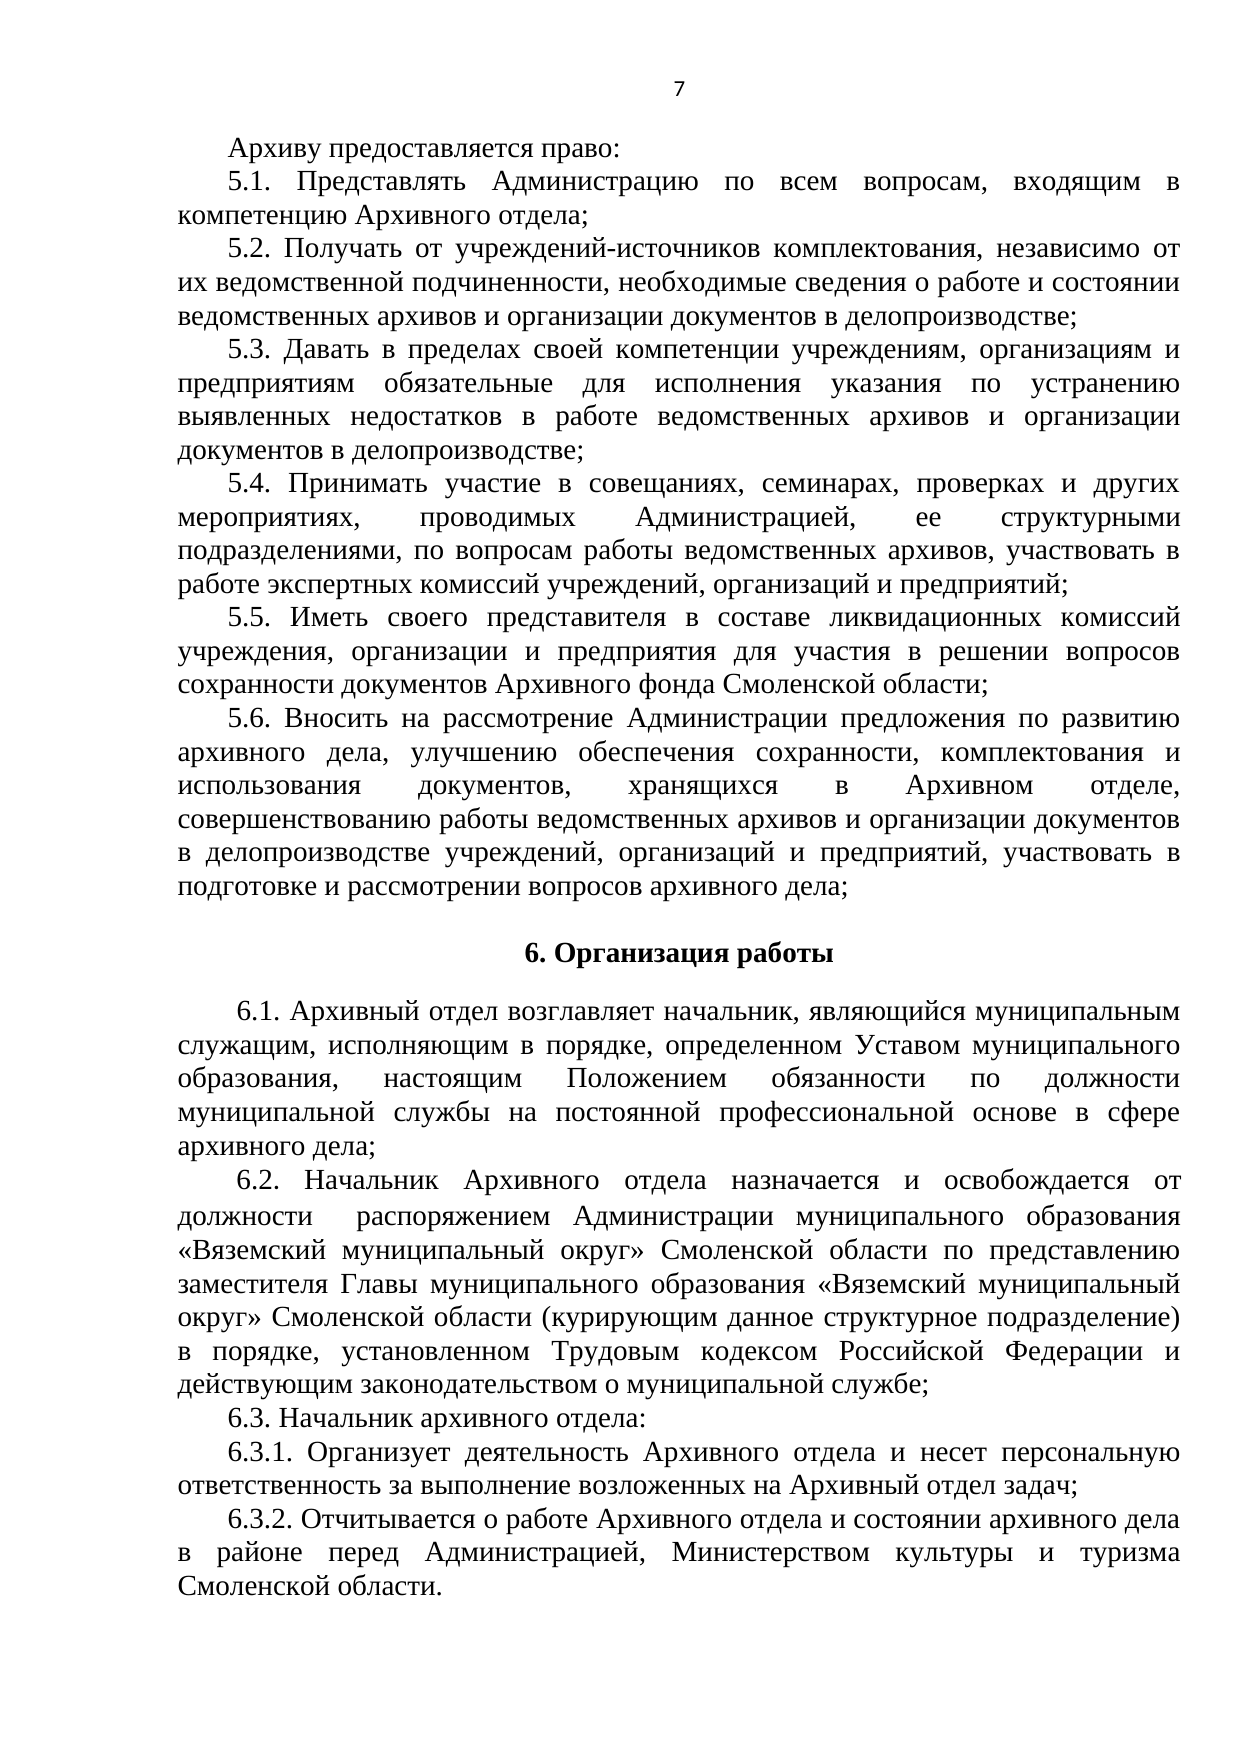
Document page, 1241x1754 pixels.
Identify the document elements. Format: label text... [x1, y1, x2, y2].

text 6.3. Начальник архивного отдела: [177, 1400, 1181, 1434]
text 5.5. Иметь своего представителя в составе ликвидационных комиссий учреждения, организации и предприятия для участия в решении вопросов сохранности документов Архивного фонда Смоленской области; [177, 599, 1181, 700]
text 5.6. Вносить на рассмотрение Администрации предложения по развитию архивного дела, улучшению обеспечения сохранности, комплектования и использования документов, хранящихся в Архивном отделе, совершенствованию работы ведомственных архивов и организации документов в делопроизводстве учреждений, организаций и предприятий, участвовать в подготовке и рассмотрении вопросов архивного дела; [177, 700, 1181, 901]
text 5.4. Принимать участие в совещаниях, семинарах, проверках и других мероприятиях, проводимых Администрацией, ее структурными подразделениями, по вопросам работы ведомственных архивов, участвовать в работе экспертных комиссий учреждений, организаций и предприятий; [177, 465, 1181, 599]
text 5.1. Представлять Администрацию по всем вопросам, входящим в компетенцию Архивного отдела; [177, 163, 1181, 231]
text 5.3. Давать в пределах своей компетенции учреждениям, организациям и предприятиям обязательные для исполнения указания по устранению выявленных недостатков в работе ведомственных архивов и организации документов в делопроизводстве; [177, 331, 1181, 465]
text 5.2. Получать от учреждений-источников комплектования, независимо от их ведомственной подчиненности, необходимые сведения о работе и состоянии ведомственных архивов и организации документов в делопроизводстве; [177, 231, 1181, 331]
subtitle 6. Организация работы [177, 935, 1181, 968]
text 6.1. Архивный отдел возглавляет начальник, являющийся муниципальным служащим, исполняющим в порядке, определенном Уставом муниципального образования, настоящим Положением обязанности по должности муниципальной службы на постоянной профессиональной основе в сфере архивного дела; [177, 993, 1181, 1161]
text 6.3.2. Отчитывается о работе Архивного отдела и состоянии архивного дела в районе перед Администрацией, Министерством культуры и туризма Смоленской области. [177, 1501, 1181, 1601]
text 6.3.1. Организует деятельность Архивного отдела и несет персональную ответственность за выполнение возложенных на Архивный отдел задач; [177, 1434, 1181, 1501]
text 6.2. Начальник Архивного отдела назначается и освобождается от должности распоряжением Администрации муниципального образования «Вяземский муниципальный округ» Смоленской области по представлению заместителя Главы муниципального образования «Вяземский муниципальный округ» Смоленской области (курирующим данное структурное подразделение) в порядке, установленном Трудовым кодексом Российской Федерации и действующим законодательством о муниципальной службе; [177, 1161, 1181, 1400]
text Архиву предоставляется право: [177, 130, 1181, 163]
